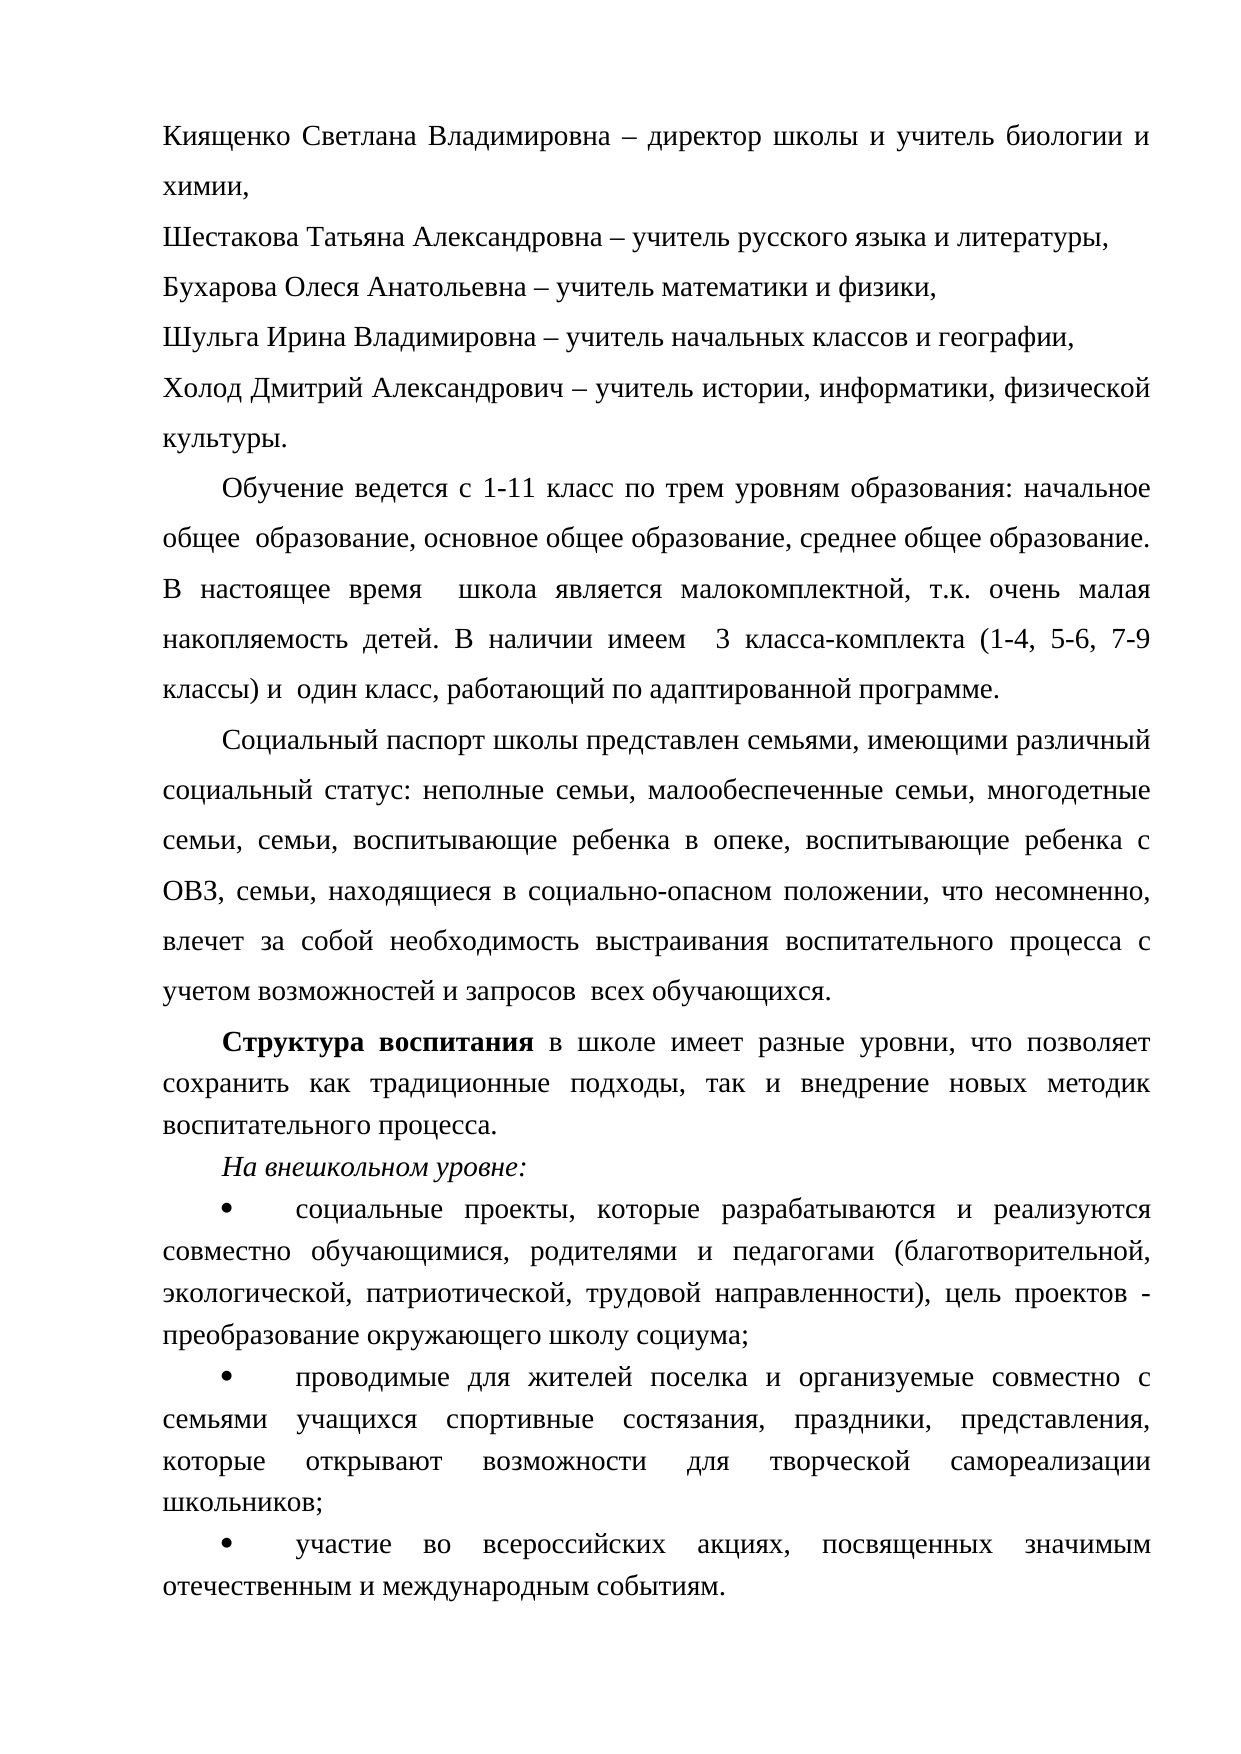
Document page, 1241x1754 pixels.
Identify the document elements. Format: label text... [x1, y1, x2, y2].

text Шульга Ирина Владимировна – учитель начальных классов и географии, [162, 319, 1152, 353]
text Социальный паспорт школы представлен семьями, имеющими различный социальный статус: неполные семьи, малообеспеченные семьи, многодетные семьи, семьи, воспитывающие ребенка в опеке, воспитывающие ребенка с ОВЗ, семьи, находящиеся в социально-опасном положении, что несомненно, влечет за собой необходимость выстраивания воспитательного процесса с учетом возможностей и запросов всех обучающихся. [162, 722, 1152, 1007]
list социальные проекты, которые разрабатываются и реализуются совместно обучающимися, родителями и педагогами (благотворительной, экологической, патриотической, трудовой направленности), цель проектов - преобразование окружающего школу социума; [162, 1191, 1152, 1351]
list участие во всероссийских акциях, посвященных значимым отечественным и международным событиям. [162, 1526, 1152, 1602]
text Шестакова Татьяна Александровна – учитель русского языка и литературы, [162, 219, 1152, 252]
text На внешкольном уровне: [162, 1149, 1152, 1183]
text Киященко Светлана Владимировна – директор школы и учитель биологии и химии, [162, 118, 1152, 202]
text Бухарова Олеся Анатольевна – учитель математики и физики, [162, 269, 1152, 303]
text Холод Дмитрий Александрович – учитель истории, информатики, физической культуры. [162, 370, 1152, 453]
text Обучение ведется с 1-11 класс по трем уровням образования: начальное общее образование, основное общее образование, среднее общее образование. В настоящее время школа является малокомплектной, т.к. очень малая накопляемость детей. В наличии имеем 3 класса-комплекта (1-4, 5-6, 7-9 классы) и один класс, работающий по адаптированной программе. [162, 470, 1152, 705]
list проводимые для жителей поселка и организуемые совместно с семьями учащихся спортивные состязания, праздники, представления, которые открывают возможности для творческой самореализации школьников; [162, 1359, 1152, 1518]
text Структура воспитания в школе имеет разные уровни, что позволяет сохранить как традиционные подходы, так и внедрение новых методик воспитательного процесса. [162, 1024, 1152, 1141]
